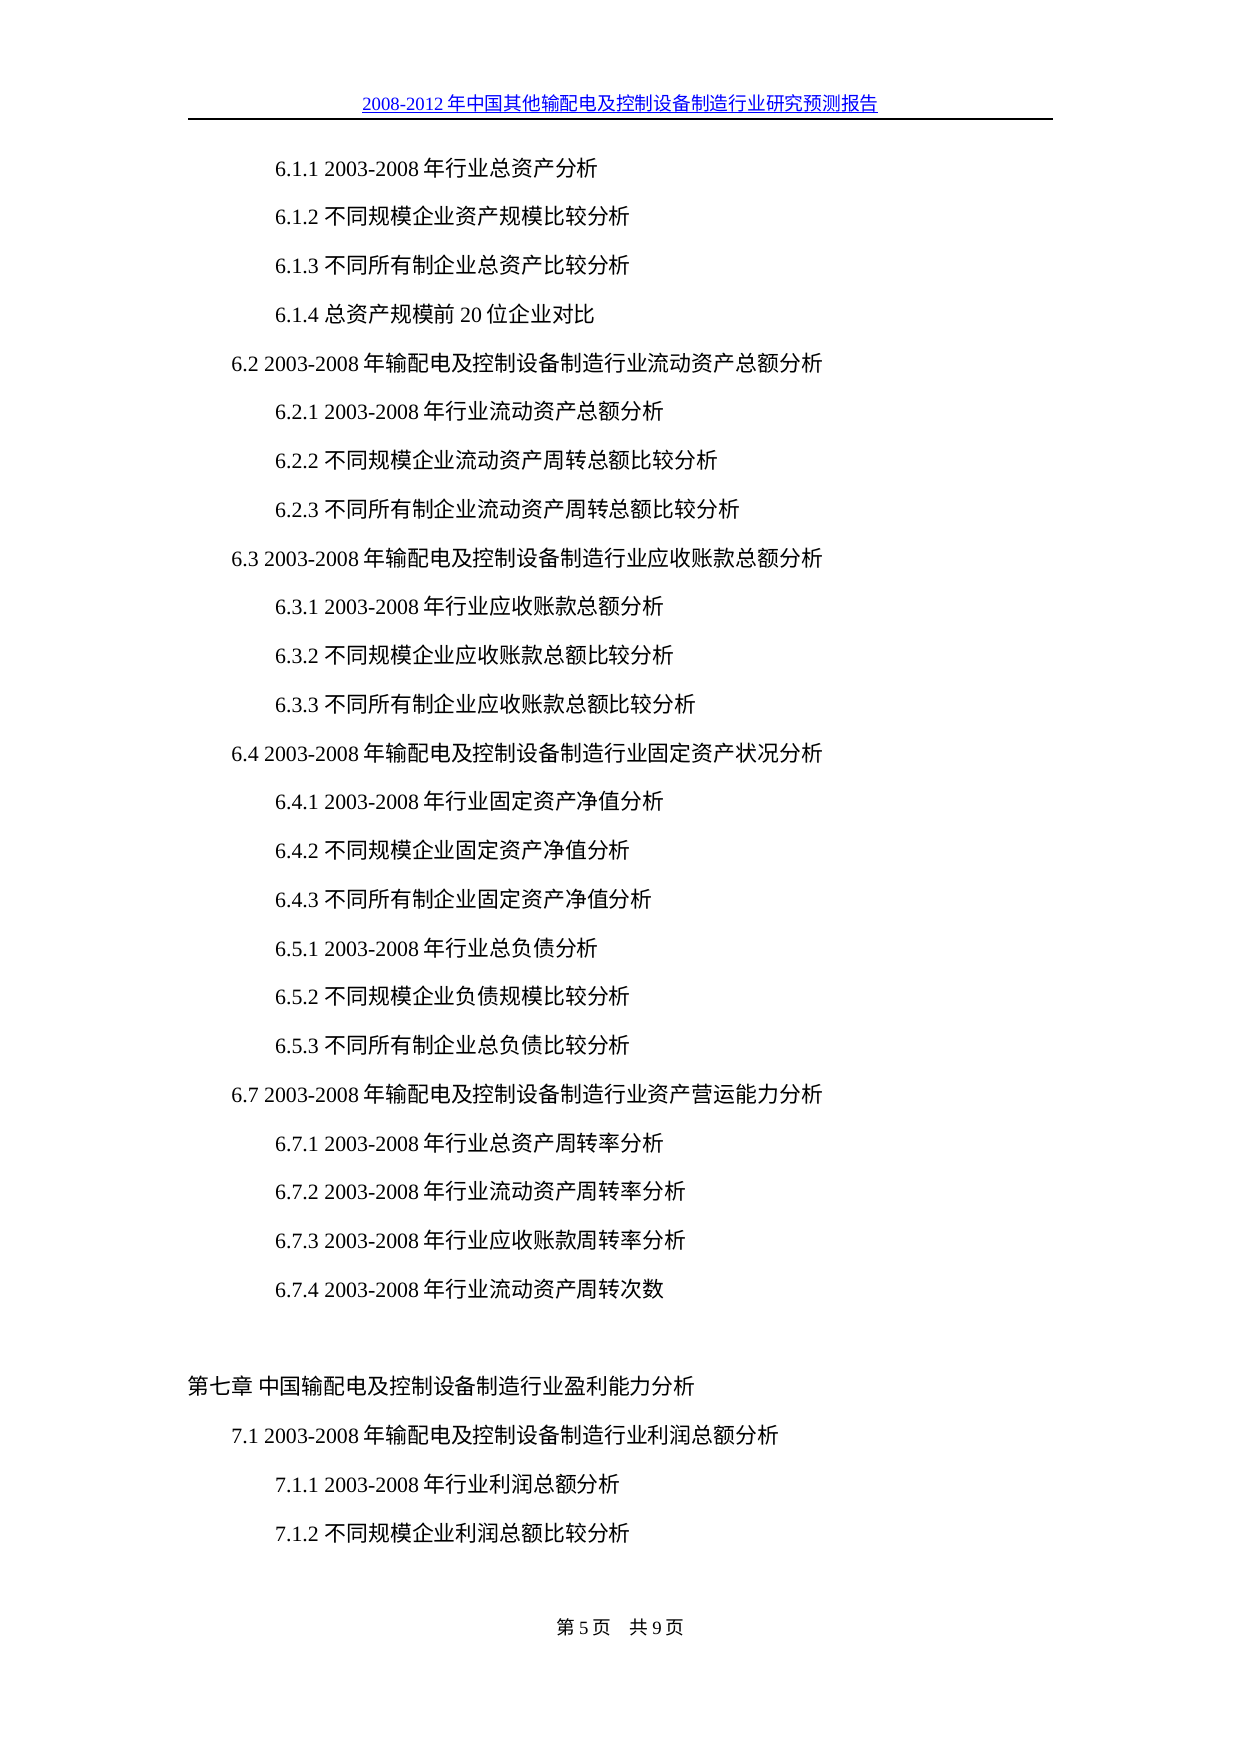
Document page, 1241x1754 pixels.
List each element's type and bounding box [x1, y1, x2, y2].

text [187, 150, 1053, 1548]
